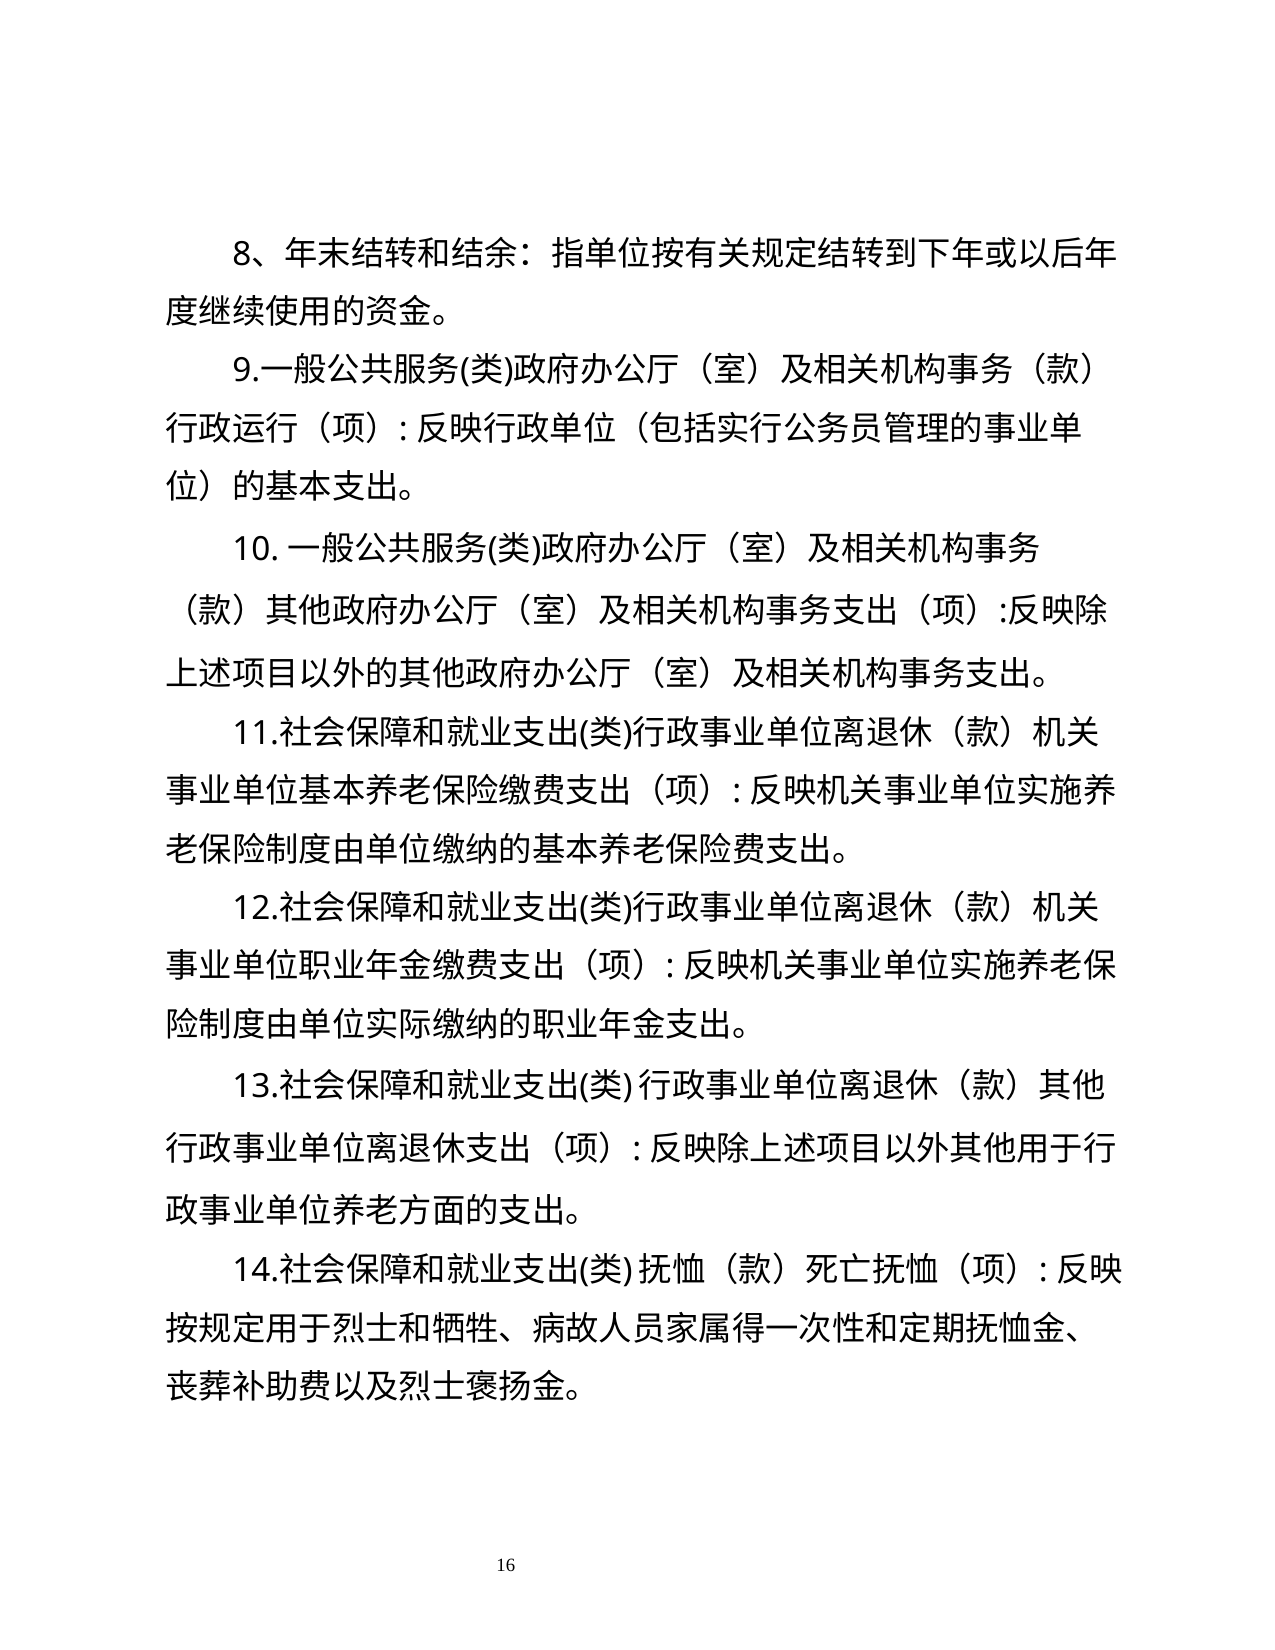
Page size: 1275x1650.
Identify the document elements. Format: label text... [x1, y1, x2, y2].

text 8、年末结转和结余：指单位按有关规定结转到下年或以后年度继续使用的资金。 [165, 218, 1127, 335]
text 10. 一般公共服务(类)政府办公厅（室）及相关机构事务（款）其他政府办公厅（室）及相关机构事务支出（项）:反映除上述项目以外的其他政府办公厅（室）及相关机构事务支出。 [165, 510, 1127, 698]
text 9.一般公共服务(类)政府办公厅（室）及相关机构事务（款）行政运行（项）: 反映行政单位（包括实行公务员管理的事业单位）的基本支出。 [165, 335, 1127, 510]
text 13.社会保障和就业支出(类) 行政事业单位离退休（款）其他行政事业单位离退休支出（项）: 反映除上述项目以外其他用于行政事业单位养老方面的支出。 [165, 1048, 1127, 1235]
text 11.社会保障和就业支出(类)行政事业单位离退休（款）机关事业单位基本养老保险缴费支出（项）: 反映机关事业单位实施养老保险制度由单位缴纳的基本养老保险费支出。 [165, 698, 1127, 873]
text 12.社会保障和就业支出(类)行政事业单位离退休（款）机关事业单位职业年金缴费支出（项）: 反映机关事业单位实施养老保险制度由单位实际缴纳的职业年金支出。 [165, 873, 1127, 1048]
text 14.社会保障和就业支出(类) 抚恤（款）死亡抚恤（项）: 反映按规定用于烈士和牺牲、病故人员家属得一次性和定期抚恤金、丧葬补助费以及烈士褒扬金。 [165, 1235, 1127, 1410]
